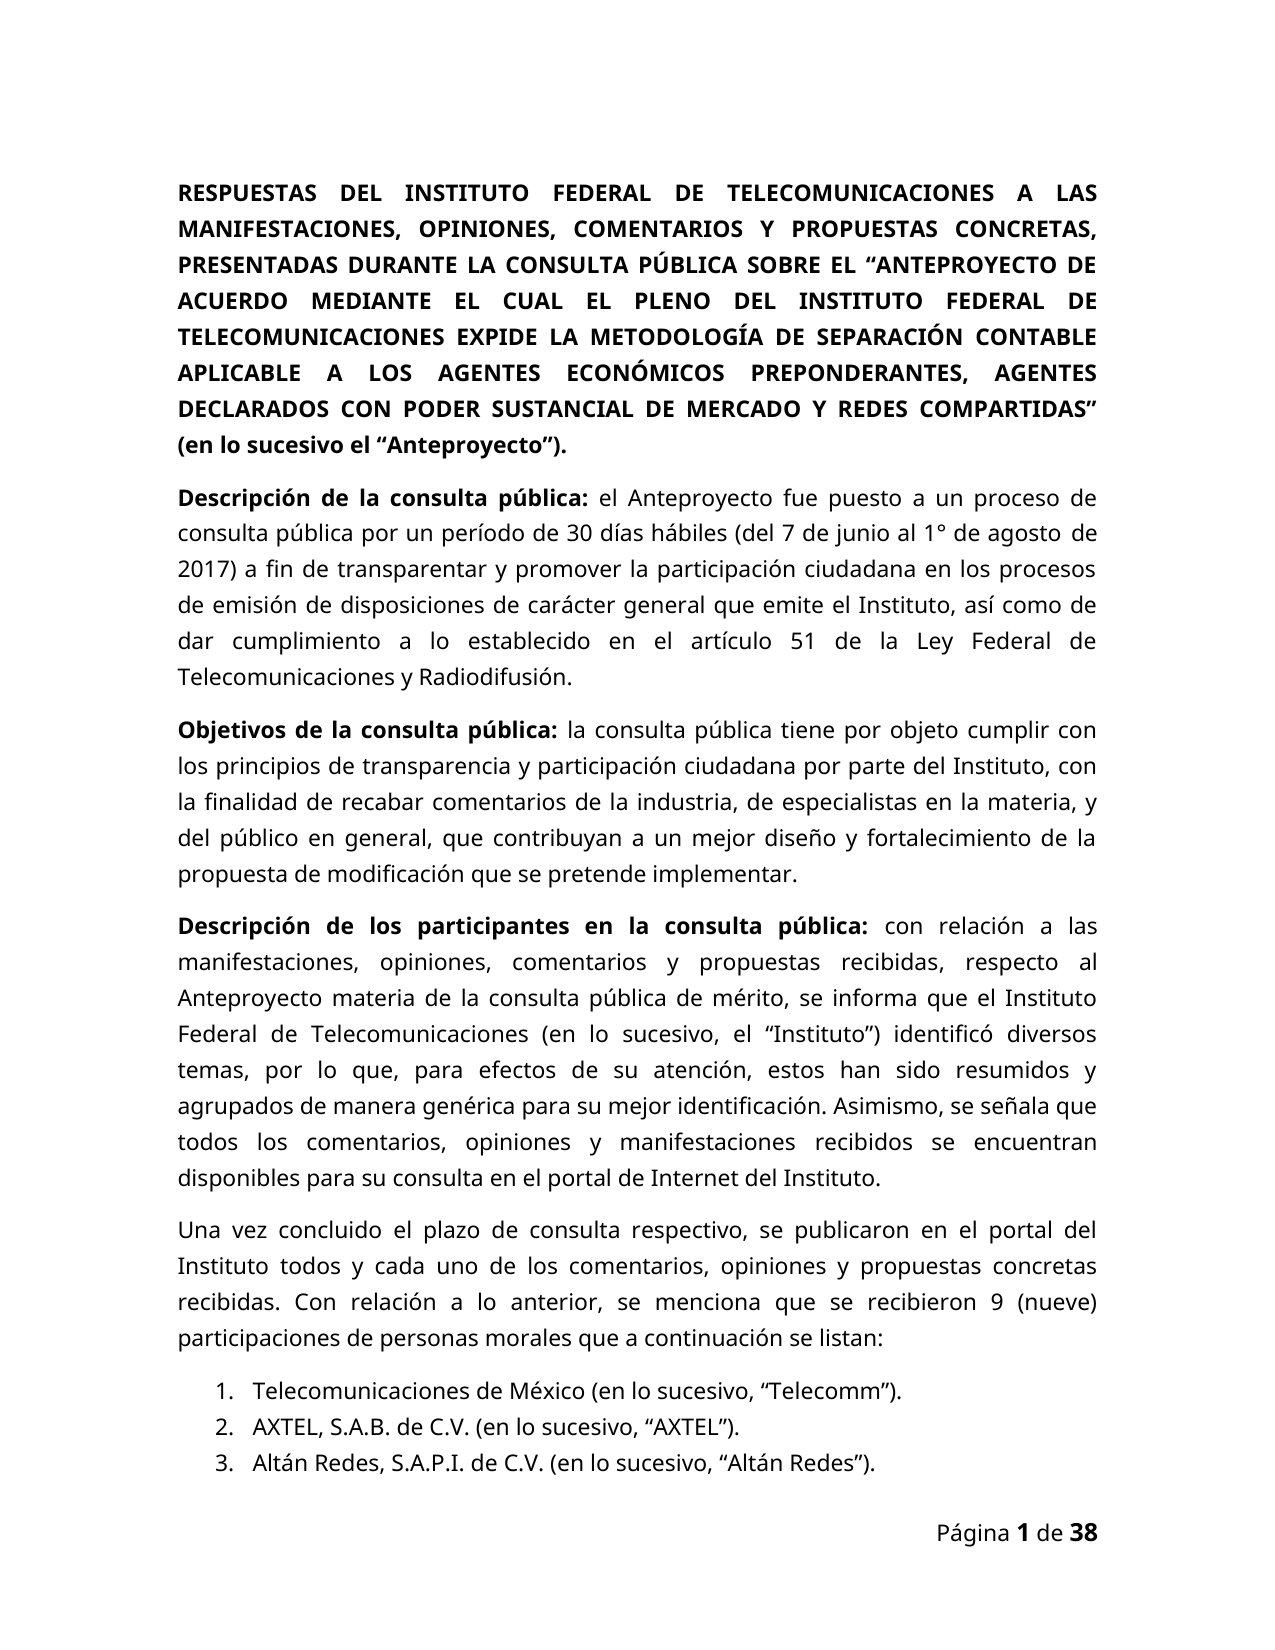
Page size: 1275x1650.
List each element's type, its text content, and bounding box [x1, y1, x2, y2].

list AXTEL, S.A.B. de C.V. (en lo sucesivo, “AXTEL”). [215, 1411, 1098, 1442]
text Objetivos de la consulta pública: la consulta pública tiene por objeto cumplir con los principios de transparencia y participación ciudadana por parte del Instituto, con la finalidad de recabar comentarios de la industria, de especialistas en la materia, y del público en general, que contribuyan a un mejor diseño y fortalecimiento de la propuesta de modificación que se pretende implementar. [177, 714, 1098, 889]
text Una vez concluido el plazo de consulta respectivo, se publicaron en el portal del Instituto todos y cada uno de los comentarios, opiniones y propuestas concretas recibidas. Con relación a lo anterior, se menciona que se recibieron 9 (nueve) participaciones de personas morales que a continuación se listan: [177, 1214, 1098, 1353]
list Telecomunicaciones de México (en lo sucesivo, “Telecomm”). [215, 1375, 1098, 1406]
list Altán Redes, S.A.P.I. de C.V. (en lo sucesivo, “Altán Redes”). [215, 1447, 1098, 1478]
text Descripción de la consulta pública: el Anteproyecto fue puesto a un proceso de consulta pública por un período de 30 días hábiles (del 7 de junio al 1° de agosto de 2017) a fin de transparentar y promover la participación ciudadana en los procesos de emisión de disposiciones de carácter general que emite el Instituto, así como de dar cumplimiento a lo establecido en el artículo 51 de la Ley Federal de Telecomunicaciones y Radiodifusión. [177, 481, 1098, 692]
text RESPUESTAS DEL INSTITUTO FEDERAL DE TELECOMUNICACIONES A LAS MANIFESTACIONES, OPINIONES, COMENTARIOS Y PROPUESTAS CONCRETAS, PRESENTADAS DURANTE LA CONSULTA PÚBLICA SOBRE EL “ANTEPROYECTO DE ACUERDO MEDIANTE EL CUAL EL PLENO DEL INSTITUTO FEDERAL DE TELECOMUNICACIONES EXPIDE LA METODOLOGÍA DE SEPARACIÓN CONTABLE APLICABLE A LOS AGENTES ECONÓMICOS PREPONDERANTES, AGENTES DECLARADOS CON PODER SUSTANCIAL DE MERCADO Y REDES COMPARTIDAS” (en lo sucesivo el “Anteproyecto”). [177, 177, 1098, 460]
text Descripción de los participantes en la consulta pública: con relación a las manifestaciones, opiniones, comentarios y propuestas recibidas, respecto al Anteproyecto materia de la consulta pública de mérito, se informa que el Instituto Federal de Telecomunicaciones (en lo sucesivo, el “Instituto”) identificó diversos temas, por lo que, para efectos de su atención, estos han sido resumidos y agrupados de manera genérica para su mejor identificación. Asimismo, se señala que todos los comentarios, opiniones y manifestaciones recibidos se encuentran disponibles para su consulta en el portal de Internet del Instituto. [177, 910, 1098, 1193]
